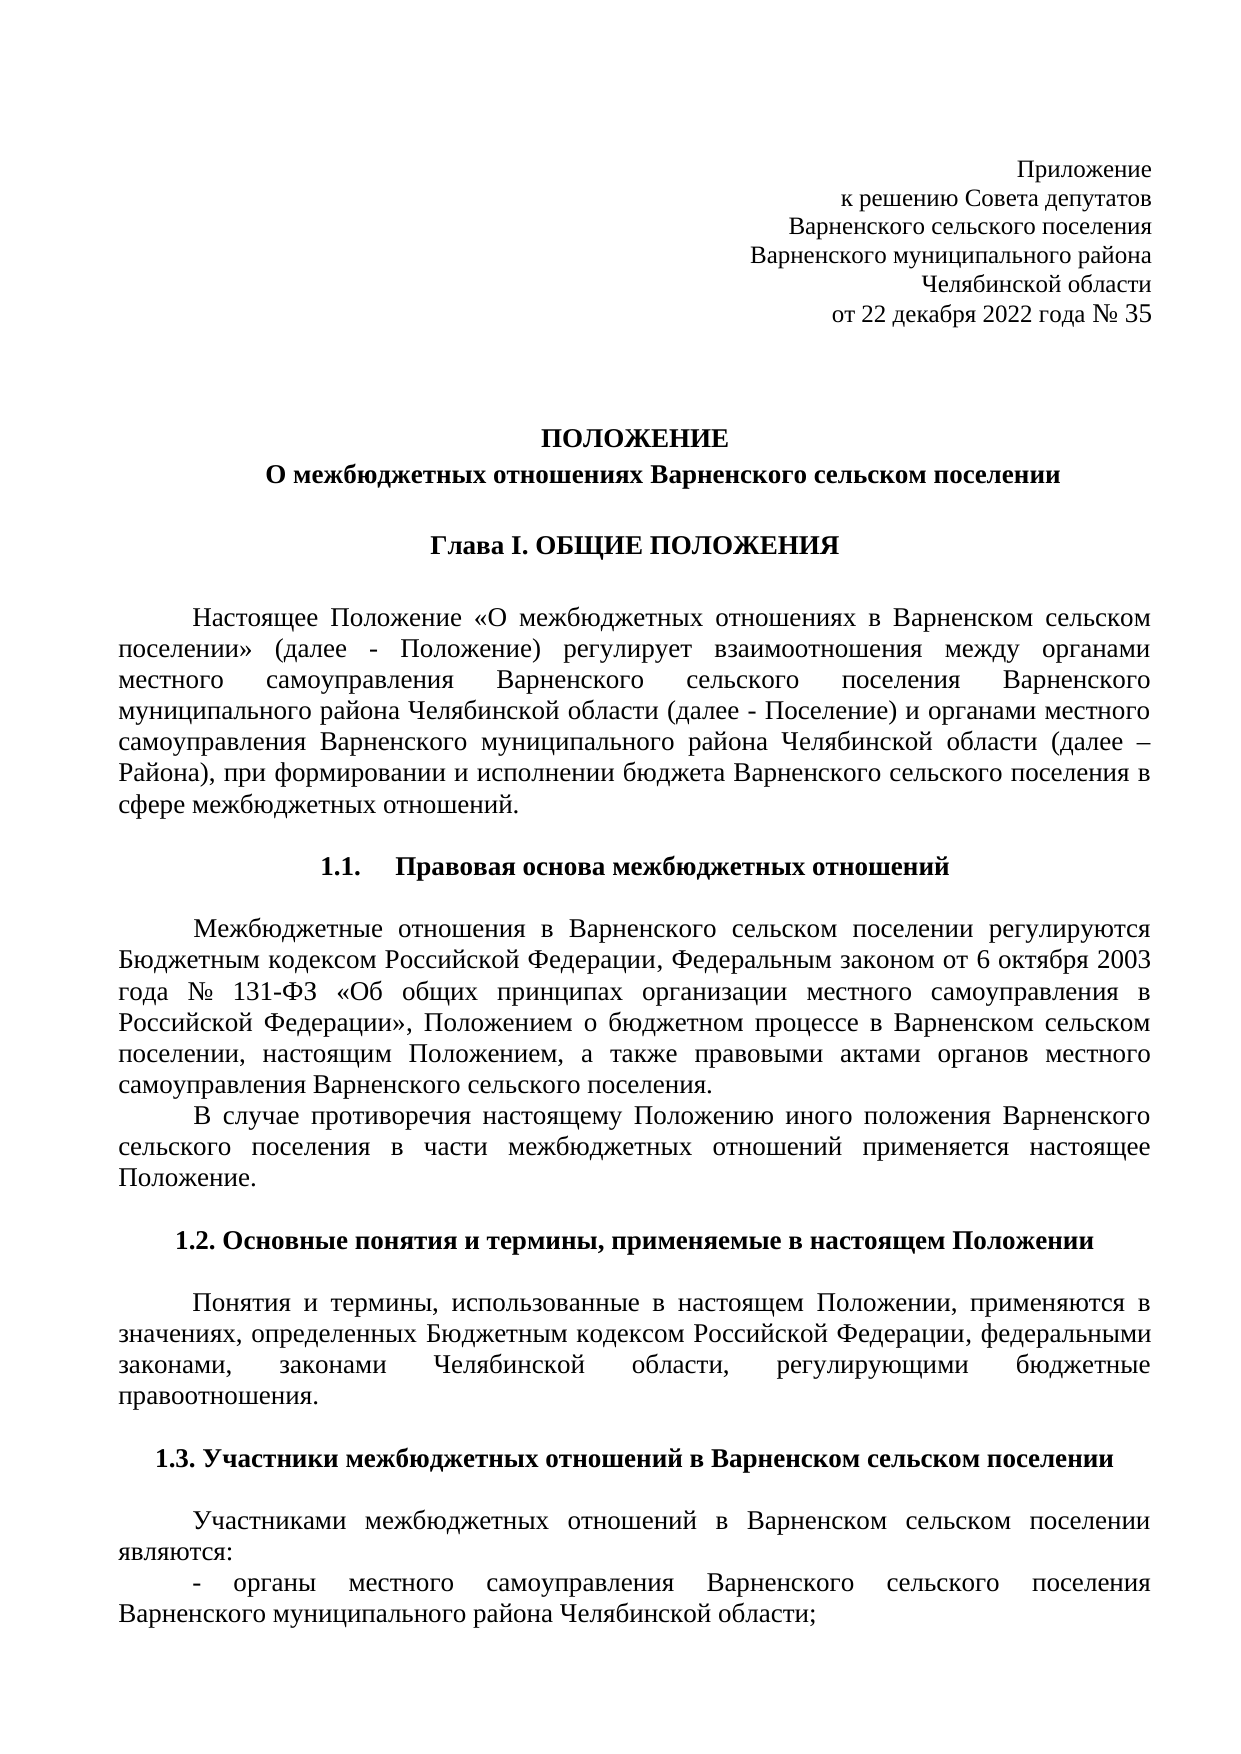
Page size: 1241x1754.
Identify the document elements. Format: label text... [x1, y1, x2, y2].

text Настоящее Положение «О межбюджетных отношениях в Варненском сельском поселении» (далее - Положение) регулирует взаимоотношения между органами местного самоуправления Варненского сельского поселения Варненского муниципального района Челябинской области (далее - Поселение) и органами местного самоуправления Варненского муниципального района Челябинской области (далее – Района), при формировании и исполнении бюджета Варненского сельского поселения в сфере межбюджетных отношений. [118, 601, 1152, 819]
text О межбюджетных отношениях Варненского сельском поселении [118, 458, 1152, 489]
list Межбюджетные отношения в Варненского сельском поселении регулируются Бюджетным кодексом Российской Федерации, Федеральным законом от 6 октября 2003 года № 131-ФЗ «Об общих принципах организации местного самоуправления в Российской Федерации», Положением о бюджетном процессе в Варненском сельском поселении, настоящим Положением, а также правовыми актами органов местного самоуправления Варненского сельского поселения. [118, 912, 1152, 1099]
text Челябинской области [118, 269, 1152, 298]
text Глава I. ОБЩИЕ ПОЛОЖЕНИЯ [118, 529, 1152, 561]
text Приложение [118, 154, 1152, 183]
text Участниками межбюджетных отношений в Варненском сельском поселении являются: [118, 1504, 1152, 1566]
list В случае противоречия настоящему Положению иного положения Варненского сельского поселения в части межбюджетных отношений применяется настоящее Положение. [118, 1099, 1152, 1193]
text от 22 декабря 2022 года № 35 [118, 298, 1152, 329]
text ПОЛОЖЕНИЕ [118, 422, 1152, 453]
text 1.3. Участники межбюджетных отношений в Варненском сельском поселении [118, 1442, 1152, 1473]
text Варненского сельского поселения [118, 211, 1152, 240]
text - органы местного самоуправления Варненского сельского поселения Варненского муниципального района Челябинской области; [118, 1566, 1152, 1629]
text 1.2. Основные понятия и термины, применяемые в настоящем Положении [118, 1224, 1152, 1255]
text Варненского муниципального района [118, 240, 1152, 269]
text Понятия и термины, использованные в настоящем Положении, применяются в значениях, определенных Бюджетным кодексом Российской Федерации, федеральными законами, законами Челябинской области, регулирующими бюджетные правоотношения. [118, 1286, 1152, 1411]
list Правовая основа межбюджетных отношений [118, 850, 1152, 881]
text к решению Совета депутатов [118, 183, 1152, 211]
